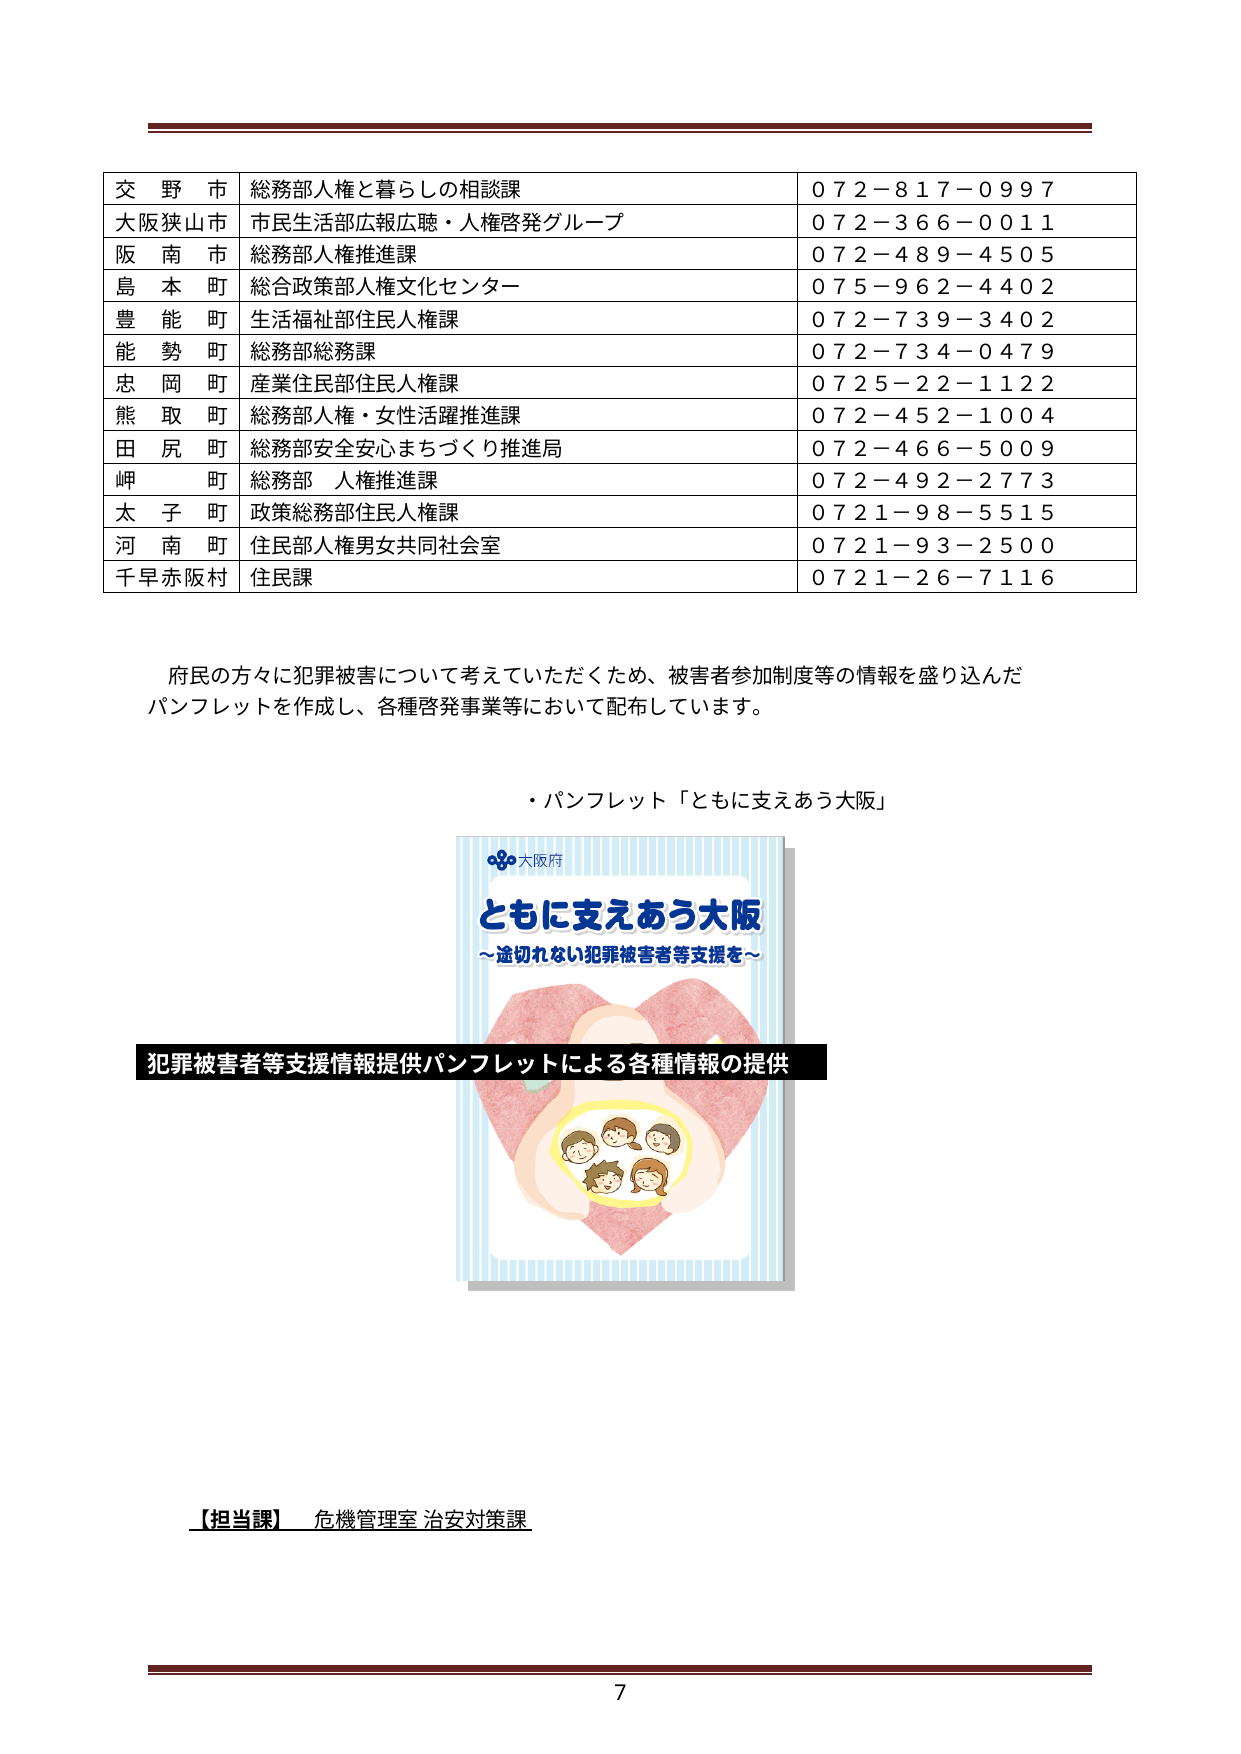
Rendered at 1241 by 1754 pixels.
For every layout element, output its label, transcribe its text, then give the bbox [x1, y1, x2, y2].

table_cell 政策総務部住民人権課 [240, 496, 797, 527]
table_cell 総務部 人権推進課 [240, 464, 797, 495]
table_cell ０７２１－２６－７１１６ [798, 561, 1136, 592]
table_cell ０７２－７３４－０４７９ [798, 335, 1136, 366]
table_cell 熊取町 [104, 399, 239, 430]
table_cell 住民課 [240, 561, 797, 592]
table_cell 豊能町 [104, 302, 239, 333]
table_cell 生活福祉部住民人権課 [240, 302, 797, 333]
table_cell 総務部人権・女性活躍推進課 [240, 399, 797, 430]
table_cell ０７２１－９３－２５００ [798, 528, 1136, 559]
table_cell 大阪狭山市 [104, 205, 239, 237]
table_cell 総務部安全安心まちづくり推進局 [240, 431, 797, 463]
table_cell 総務部総務課 [240, 335, 797, 366]
table_cell 市民生活部広報広聴・人権啓発グループ [240, 205, 797, 237]
table_cell 住民部人権男女共同社会室 [240, 528, 797, 559]
table_cell ０７２－３６６－００１１ [798, 205, 1136, 237]
table_cell ０７２１－９８－５５１５ [798, 496, 1136, 527]
table_cell 総合政策部人権文化センター [240, 270, 797, 301]
table_header 犯罪被害者等支援情報提供パンフレットによる各種情報の提供 [137, 1045, 826, 1079]
table_cell 河南町 [104, 528, 239, 559]
table_cell 阪南市 [104, 238, 239, 269]
table_cell 岬町 [104, 464, 239, 495]
table_cell 総務部人権と暮らしの相談課 [240, 173, 797, 204]
table_cell 交野市 [104, 173, 239, 204]
table_cell ０７５－９６２－４４０２ [798, 270, 1136, 301]
text 府民の方々に犯罪被害について考えていただくため、被害者参加制度等の情報を盛り込んだ [148, 659, 1081, 690]
table_cell 太子町 [104, 496, 239, 527]
table_cell ０７２－４６６－５００９ [798, 431, 1136, 463]
table_cell ０７２－４５２－１００４ [798, 399, 1136, 430]
table_cell ０７２－４９２－２７７３ [798, 464, 1136, 495]
table_cell 忠岡町 [104, 367, 239, 398]
text ・パンフレット「ともに支えあう大阪」 [168, 784, 1081, 815]
table_cell 島本町 [104, 270, 239, 301]
table_cell ０７２５－２２－１１２２ [798, 367, 1136, 398]
table_cell ０７２－７３９－３４０２ [798, 302, 1136, 333]
table_cell 総務部人権推進課 [240, 238, 797, 269]
picture [456, 1080, 785, 1281]
text 【担当課】 危機管理室 治安対策課 [148, 1502, 1081, 1534]
table_cell 産業住民部住民人権課 [240, 367, 797, 398]
table_cell 田尻町 [104, 431, 239, 463]
text パンフレットを作成し、各種啓発事業等において配布しています。 [148, 690, 1081, 721]
table_cell 千早赤阪村 [104, 561, 239, 592]
table_cell ０７２－８１７－０９９７ [798, 173, 1136, 204]
picture [456, 836, 785, 1044]
table_cell 能勢町 [104, 335, 239, 366]
table_cell ０７２－４８９－４５０５ [798, 238, 1136, 269]
